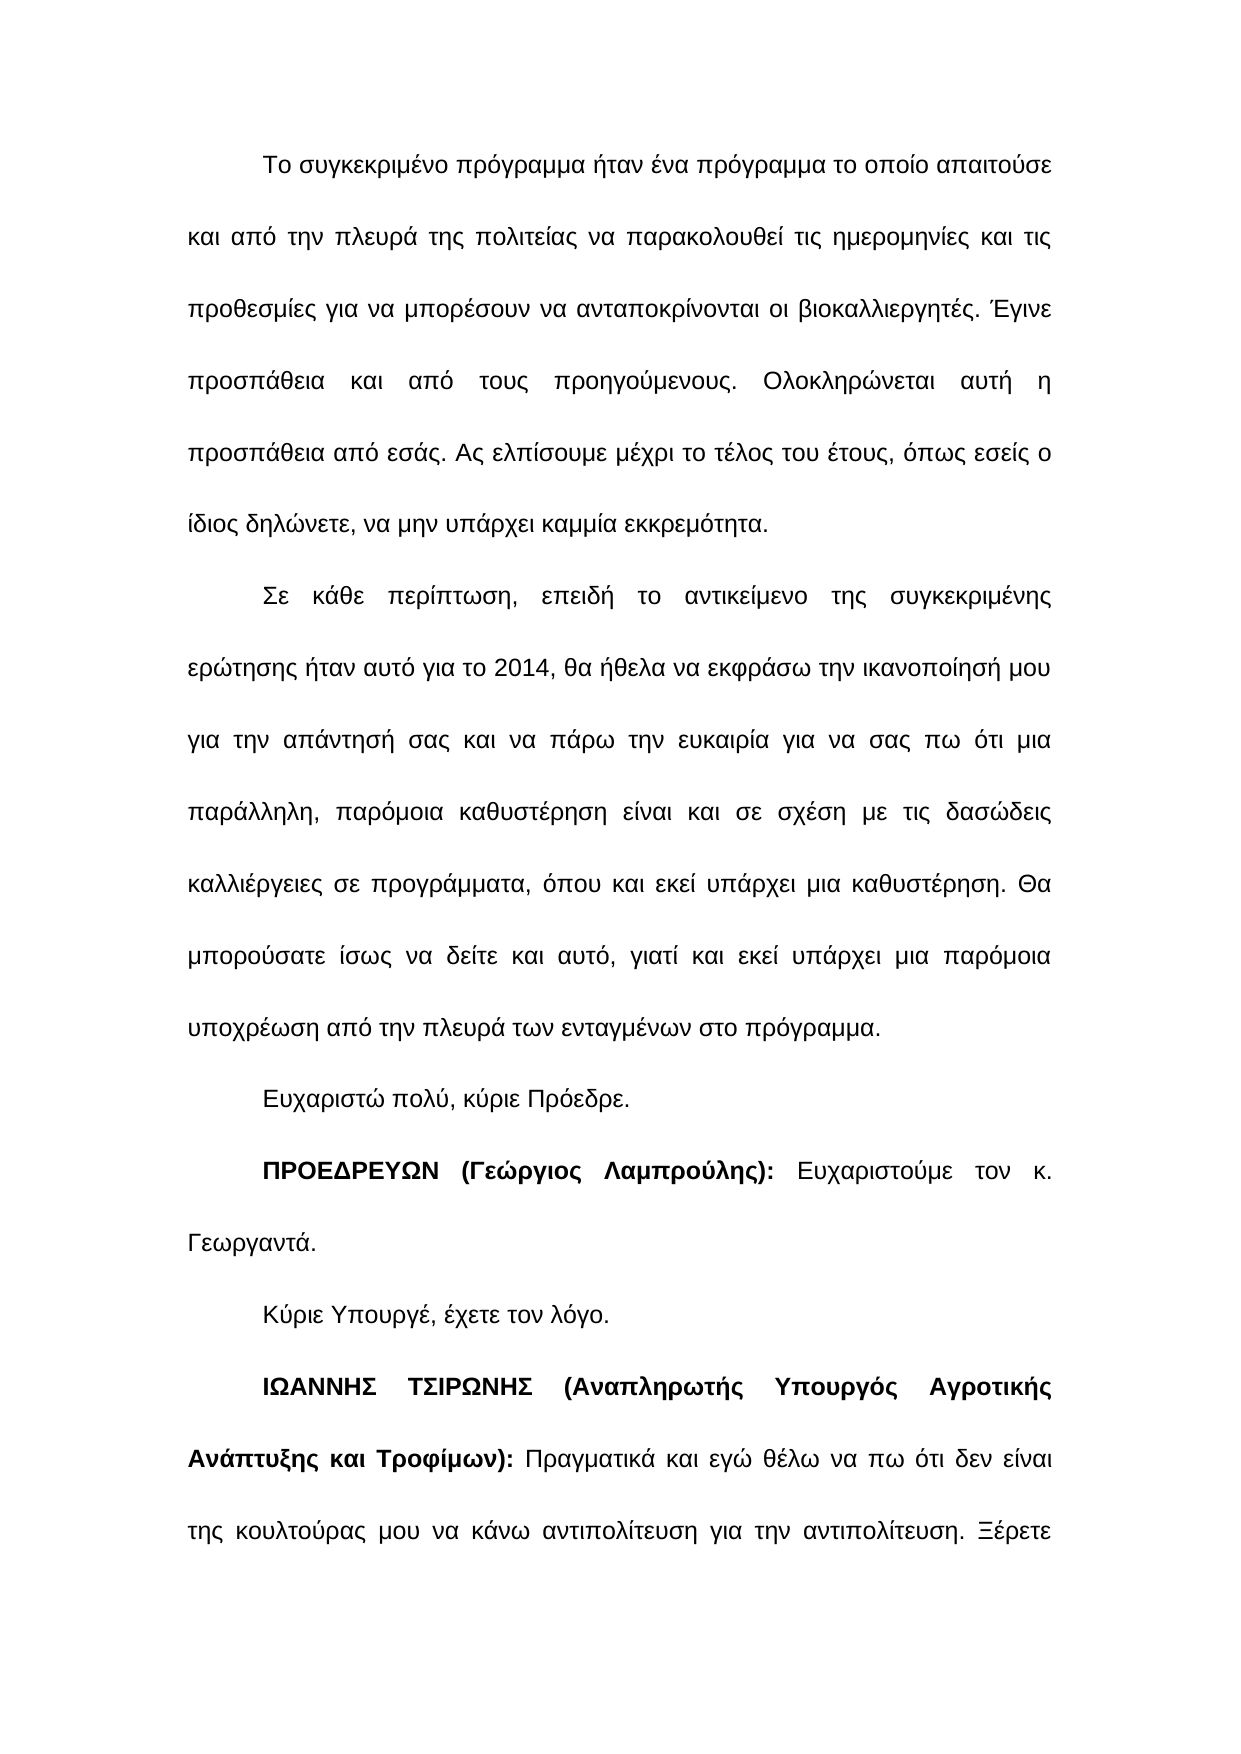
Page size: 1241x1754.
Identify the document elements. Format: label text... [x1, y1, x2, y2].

text Ευχαριστώ πολύ, κύριε Πρόεδρε. [187, 1084, 1053, 1113]
text Το συγκεκριμένο πρόγραμμα ήταν ένα πρόγραμμα το οποίο απαιτούσε και από την πλευρά της πολιτείας να παρακολουθεί τις ημερομηνίες και τις προθεσμίες για να μπορέσουν να ανταποκρίνονται οι βιοκαλλιεργητές. Έγινε προσπάθεια και από τους προηγούμενους. Ολοκληρώνεται αυτή η προσπάθεια από εσάς. Ας ελπίσουμε μέχρι το τέλος του έτους, όπως εσείς ο ίδιος δηλώνετε, να μην υπάρχει καμμία εκκρεμότητα. [187, 150, 1053, 538]
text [187, 1372, 1053, 1544]
text ΠΡΟΕΔΡΕΥΩΝ (Γεώργιος Λαμπρούλης): Ευχαριστούμε τον κ. Γεωργαντά. [187, 1156, 1053, 1257]
text Σε κάθε περίπτωση, επειδή το αντικείμενο της συγκεκριμένης ερώτησης ήταν αυτό για το 2014, θα ήθελα να εκφράσω την ικανοποίησή μου για την απάντησή σας και να πάρω την ευκαιρία για να σας πω ότι μια παράλληλη, παρόμοια καθυστέρηση είναι και σε σχέση με τις δασώδεις καλλιέργειες σε προγράμματα, όπου και εκεί υπάρχει μια καθυστέρηση. Θα μπορούσατε ίσως να δείτε και αυτό, γιατί και εκεί υπάρχει μια παρόμοια υποχρέωση από την πλευρά των ενταγμένων στο πρόγραμμα. [187, 581, 1053, 1041]
text Κύριε Υπουργέ, έχετε τον λόγο. [187, 1300, 1053, 1329]
